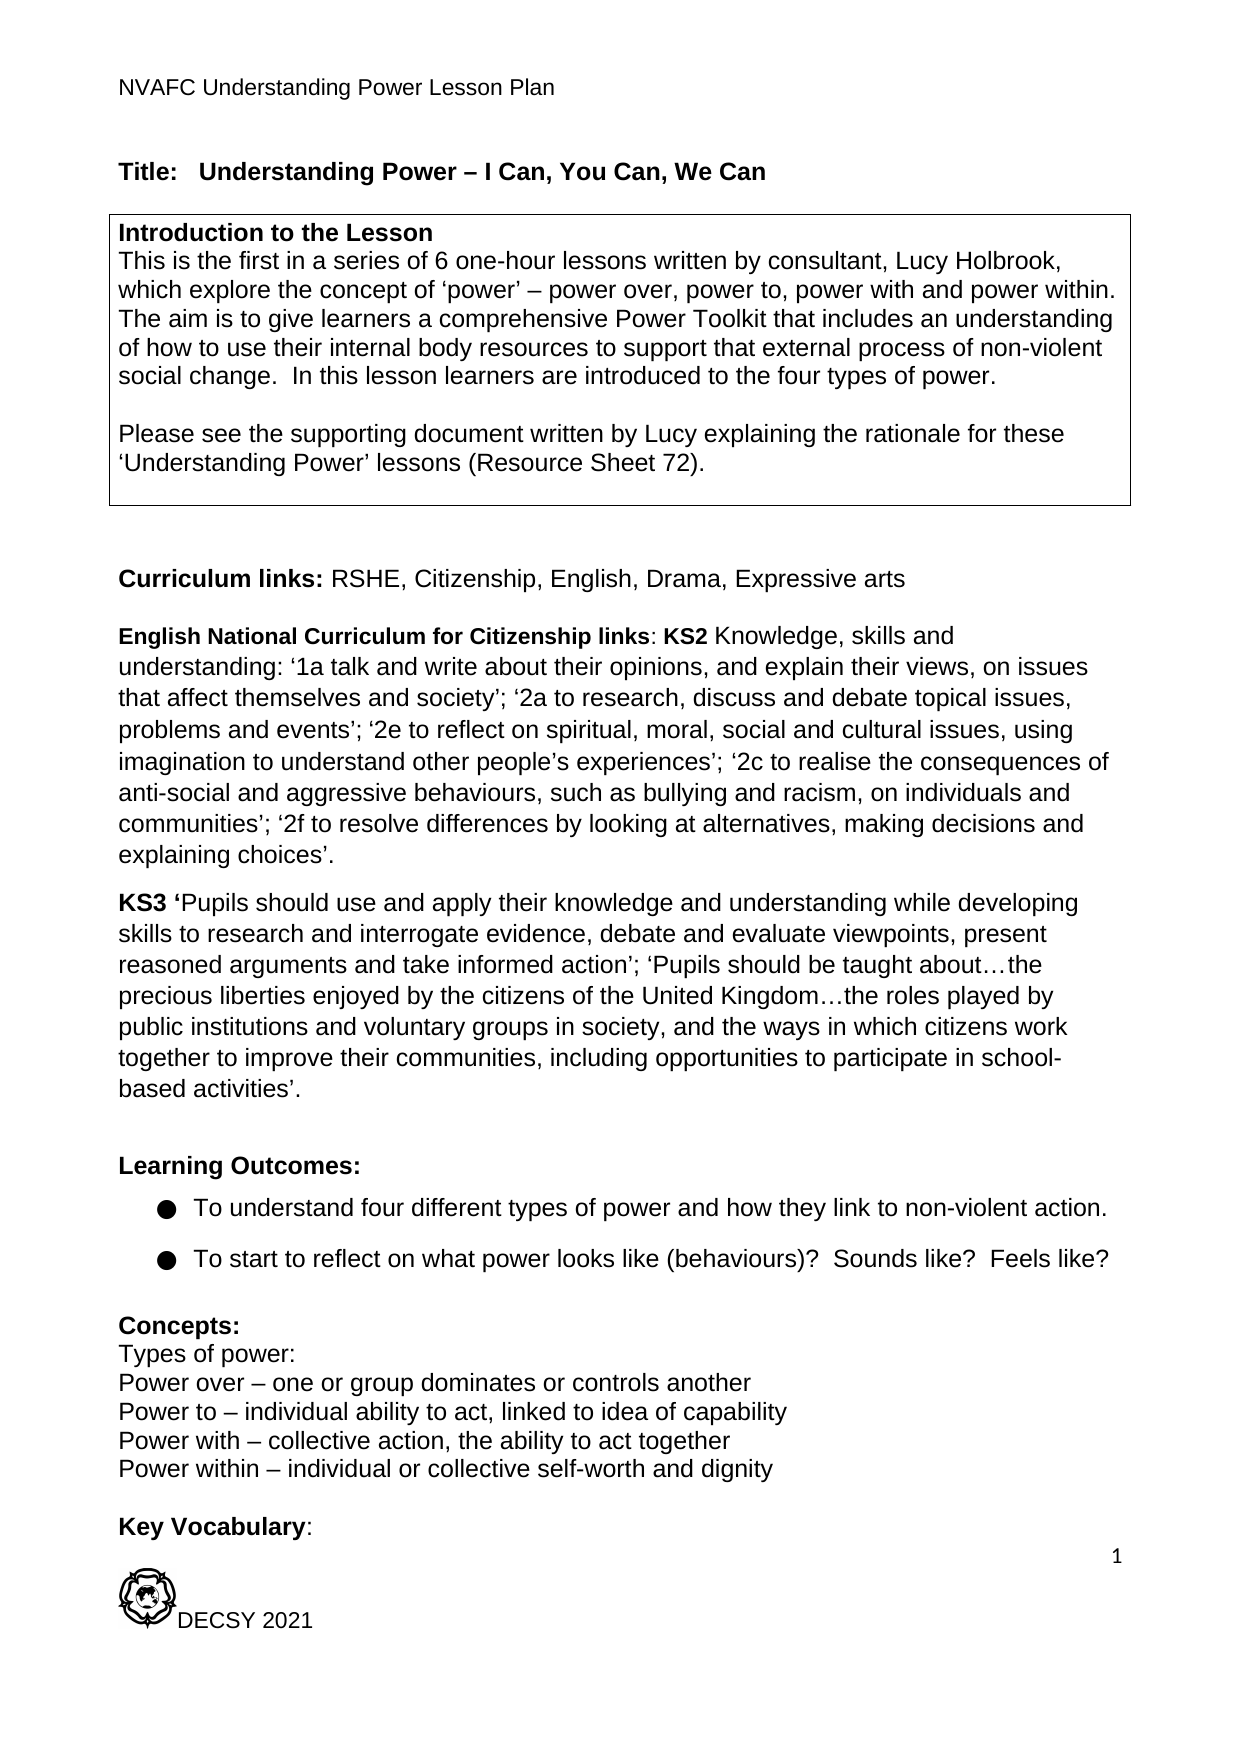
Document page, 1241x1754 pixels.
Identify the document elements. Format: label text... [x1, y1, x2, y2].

text Learning Outcomes: [118, 1151, 1122, 1179]
text Key Vocabulary: [118, 1512, 1122, 1541]
text Power to – individual ability to act, linked to idea of capability [118, 1397, 1122, 1426]
list To start to reflect on what power looks like (behaviours)? Sounds like? Feels like? [156, 1231, 1122, 1282]
text English National Curriculum for Citizenship links: KS2 Knowledge, skills and understanding: ‘1a talk and write about their opinions, and explain their views, on issues that affect themselves and society’; ‘2a to research, discuss and debate topical issues, problems and events’; ‘2e to reflect on spiritual, moral, social and cultural issues, using imagination to understand other people’s experiences’; ‘2c to realise the consequences of anti-social and aggressive behaviours, such as bullying and racism, on individuals and communities’; ‘2f to resolve differences by looking at alternatives, making decisions and explaining choices’. [118, 621, 1122, 869]
text KS3 ‘Pupils should use and apply their knowledge and understanding while developing skills to research and interrogate evidence, debate and evaluate viewpoints, present reasoned arguments and take informed action’; ‘Pupils should be taught about…the precious liberties enjoyed by the citizens of the United Kingdom…the roles played by public institutions and voluntary groups in society, and the ways in which citizens work together to improve their communities, including opportunities to participate in school-based activities’. [118, 888, 1122, 1103]
list To understand four different types of power and how they link to non-violent action. [156, 1179, 1122, 1231]
text Concepts: [118, 1311, 1122, 1339]
text Curriculum links: RSHE, Citizenship, English, Drama, Expressive arts [118, 563, 1122, 592]
text Types of power: [118, 1339, 1122, 1368]
text Title: Understanding Power – I Can, You Can, We Can [118, 157, 1122, 186]
text Power with – collective action, the ability to act together [118, 1426, 1122, 1454]
text This is the first in a series of 6 one-hour lessons written by consultant, Lucy Holbrook, which explore the concept of ‘power’ – power over, power to, power with and power within. The aim is to give learners a comprehensive Power Toolkit that includes an understanding of how to use their internal body resources to support that external process of non-violent social change. In this lesson learners are introduced to the four types of power. [118, 246, 1122, 390]
picture [118, 1568, 177, 1629]
text Please see the supporting document written by Lucy explaining the rationale for these ‘Understanding Power’ lessons (Resource Sheet 72). [118, 419, 1122, 476]
text Introduction to the Lesson [110, 215, 1130, 246]
text Power within – individual or collective self-worth and dignity [118, 1454, 1122, 1483]
text Power over – one or group dominates or controls another [118, 1368, 1122, 1397]
